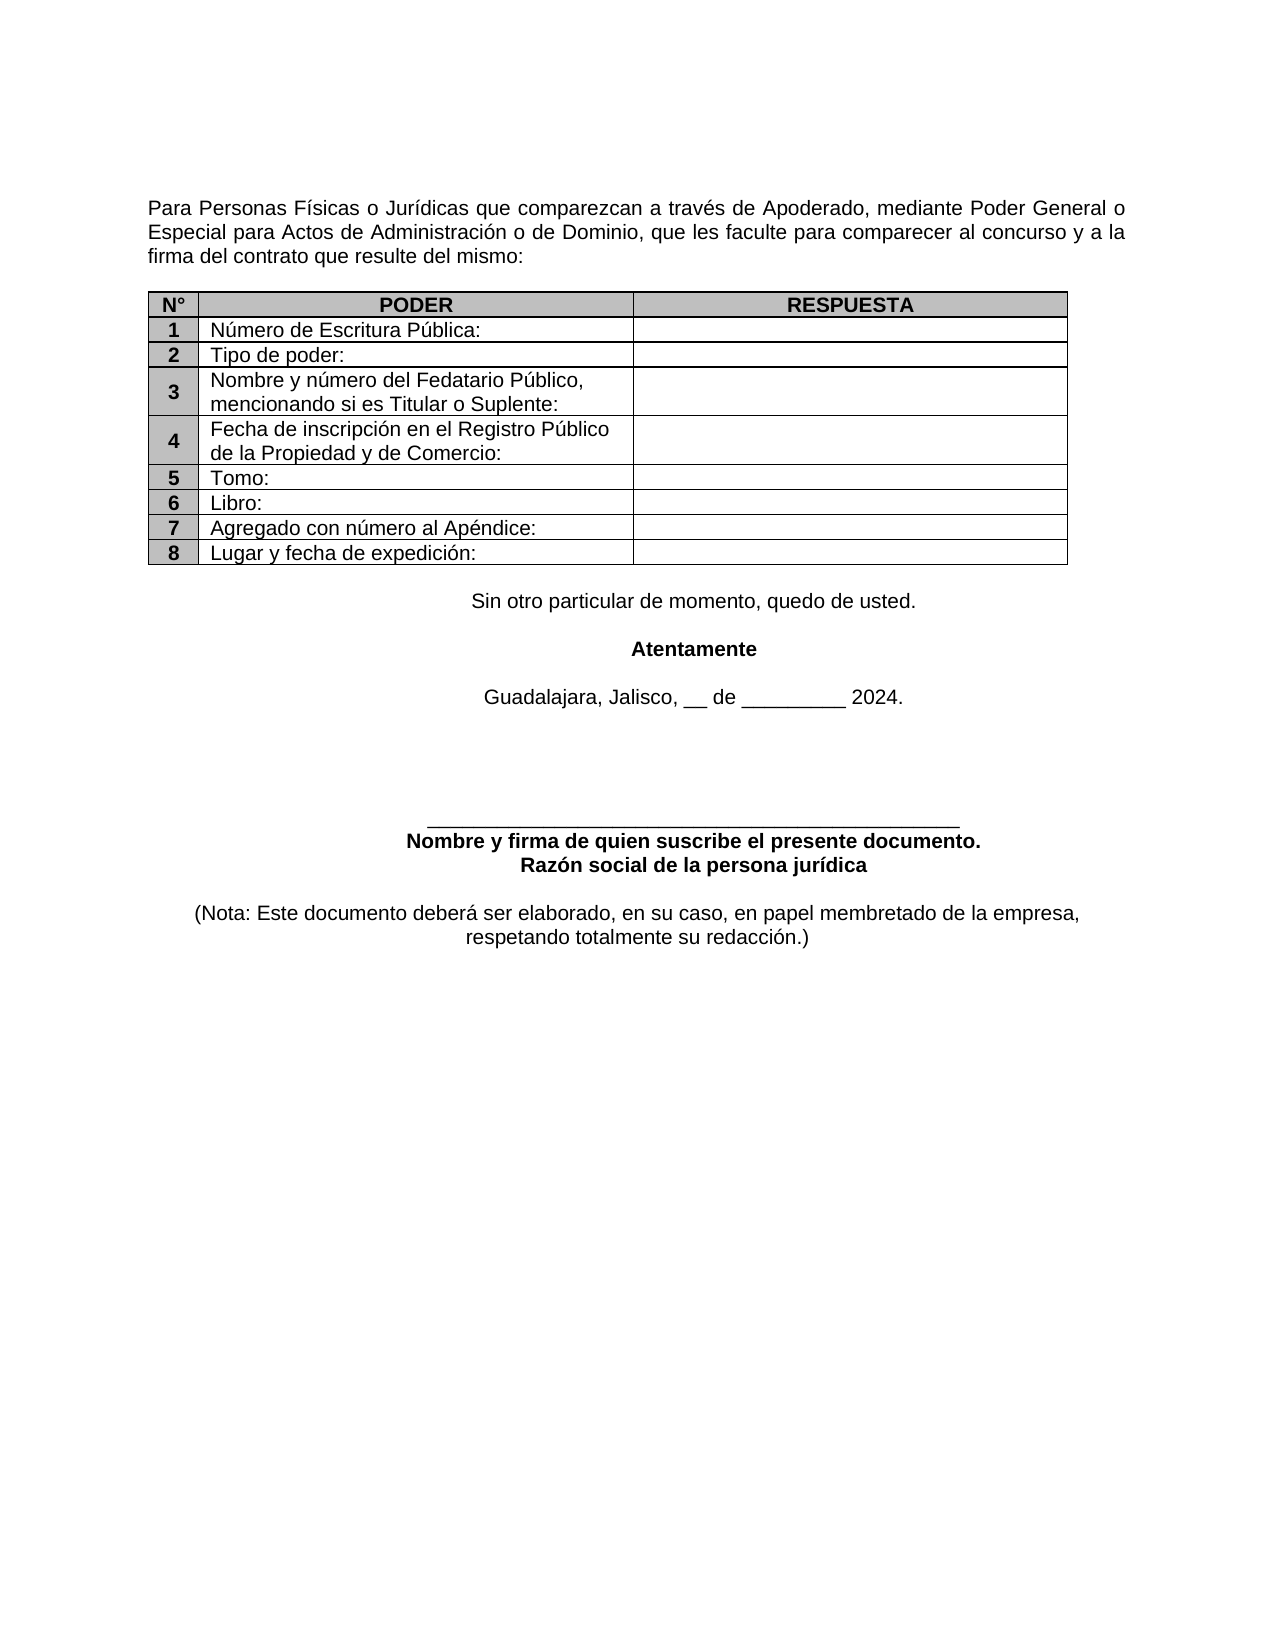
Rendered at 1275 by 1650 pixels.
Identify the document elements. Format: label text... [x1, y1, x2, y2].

text Guadalajara, Jalisco, __ de _________ 2024. [260, 685, 1127, 709]
table_cell [634, 465, 1067, 489]
table_cell 2 [149, 343, 198, 366]
table_cell [634, 368, 1067, 415]
table_cell 8 [149, 540, 198, 564]
table_cell Agregado con número al Apéndice: [199, 515, 633, 539]
table_header RESPUESTA [634, 293, 1067, 316]
text Razón social de la persona jurídica [260, 853, 1127, 877]
table_cell Tipo de poder: [199, 343, 633, 366]
text Atentamente [260, 637, 1127, 661]
table_cell [634, 416, 1067, 464]
table_header PODER [199, 293, 633, 316]
table_cell 4 [149, 416, 198, 464]
table_cell [634, 343, 1067, 366]
table_cell Fecha de inscripción en el Registro Público de la Propiedad y de Comercio: [199, 416, 633, 464]
text ______________________________________________ [260, 805, 1127, 829]
table_cell 5 [149, 465, 198, 489]
table_cell Tomo: [199, 465, 633, 489]
table_cell 6 [149, 490, 198, 514]
table_cell Nombre y número del Fedatario Público, mencionando si es Titular o Suplente: [199, 368, 633, 415]
text Para Personas Físicas o Jurídicas que comparezcan a través de Apoderado, mediante Poder General o Especial para Actos de Administración o de Dominio, que les faculte para comparecer al concurso y a la firma del contrato que resulte del mismo: [148, 196, 1127, 267]
table_header N° [149, 293, 198, 316]
table_cell Libro: [199, 490, 633, 514]
text Sin otro particular de momento, quedo de usted. [260, 589, 1127, 613]
table_cell 3 [149, 368, 198, 415]
table_cell Número de Escritura Pública: [199, 318, 633, 341]
table_cell [634, 515, 1067, 539]
table_cell [634, 490, 1067, 514]
text (Nota: Este documento deberá ser elaborado, en su caso, en papel membretado de la empresa, respetando totalmente su redacción.) [148, 901, 1127, 949]
text Nombre y firma de quien suscribe el presente documento. [260, 829, 1127, 853]
table_cell 1 [149, 318, 198, 341]
table_cell [634, 318, 1067, 341]
table_cell Lugar y fecha de expedición: [199, 540, 633, 564]
table_cell [634, 540, 1067, 564]
table_cell 7 [149, 515, 198, 539]
